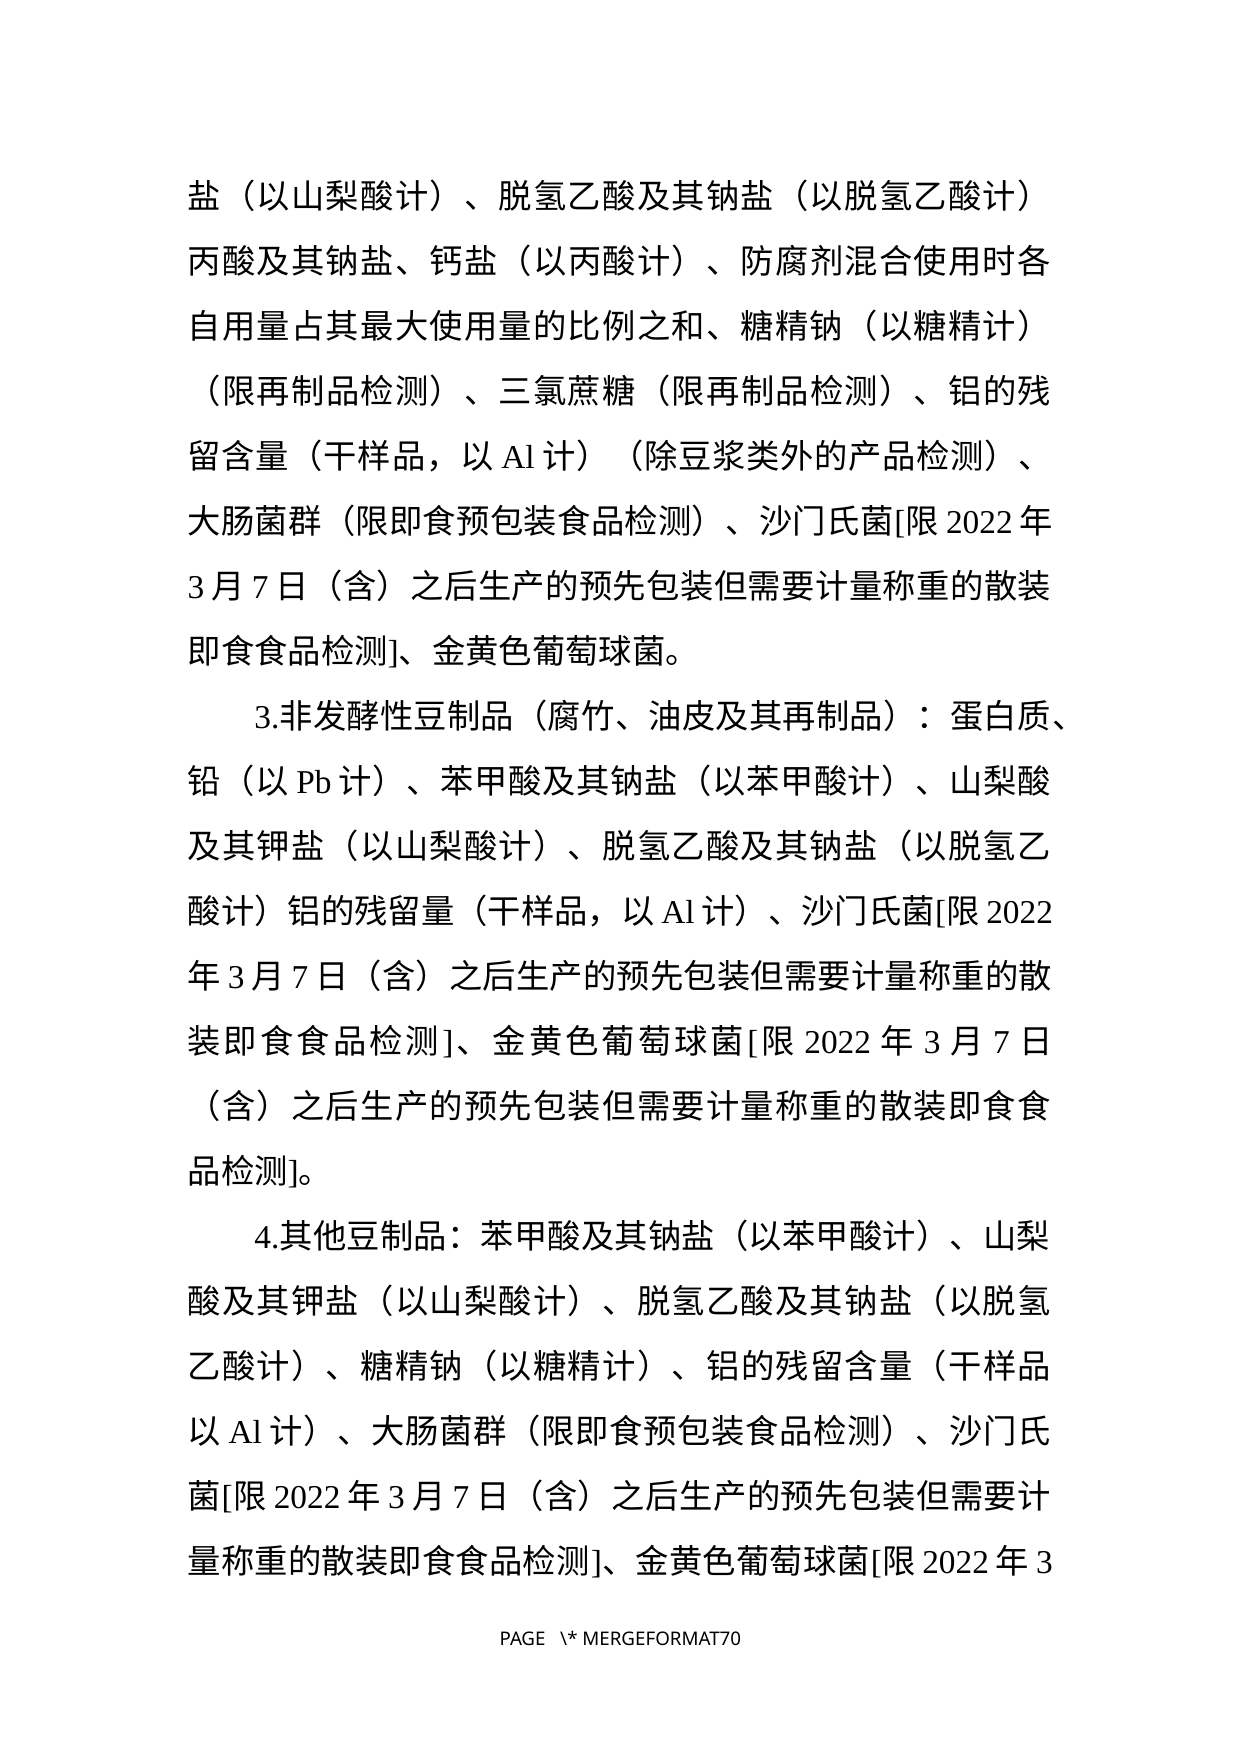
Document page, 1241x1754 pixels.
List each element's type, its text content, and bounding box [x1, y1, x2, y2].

text 3.非发酵性豆制品（腐竹、油皮及其再制品）：蛋白质、铅（以Pb计）、苯甲酸及其钠盐（以苯甲酸计）、山梨酸及其钾盐（以山梨酸计）、脱氢乙酸及其钠盐（以脱氢乙酸计）铝的残留量（干样品，以Al计）、沙门氏菌[限2022年3月7日（含）之后生产的预先包装但需要计量称重的散装即食食品检测]、金黄色葡萄球菌[限2022年3月7日（含）之后生产的预先包装但需要计量称重的散装即食食品检测]。 [187, 682, 1053, 1202]
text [187, 1202, 1053, 1592]
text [187, 162, 1053, 682]
